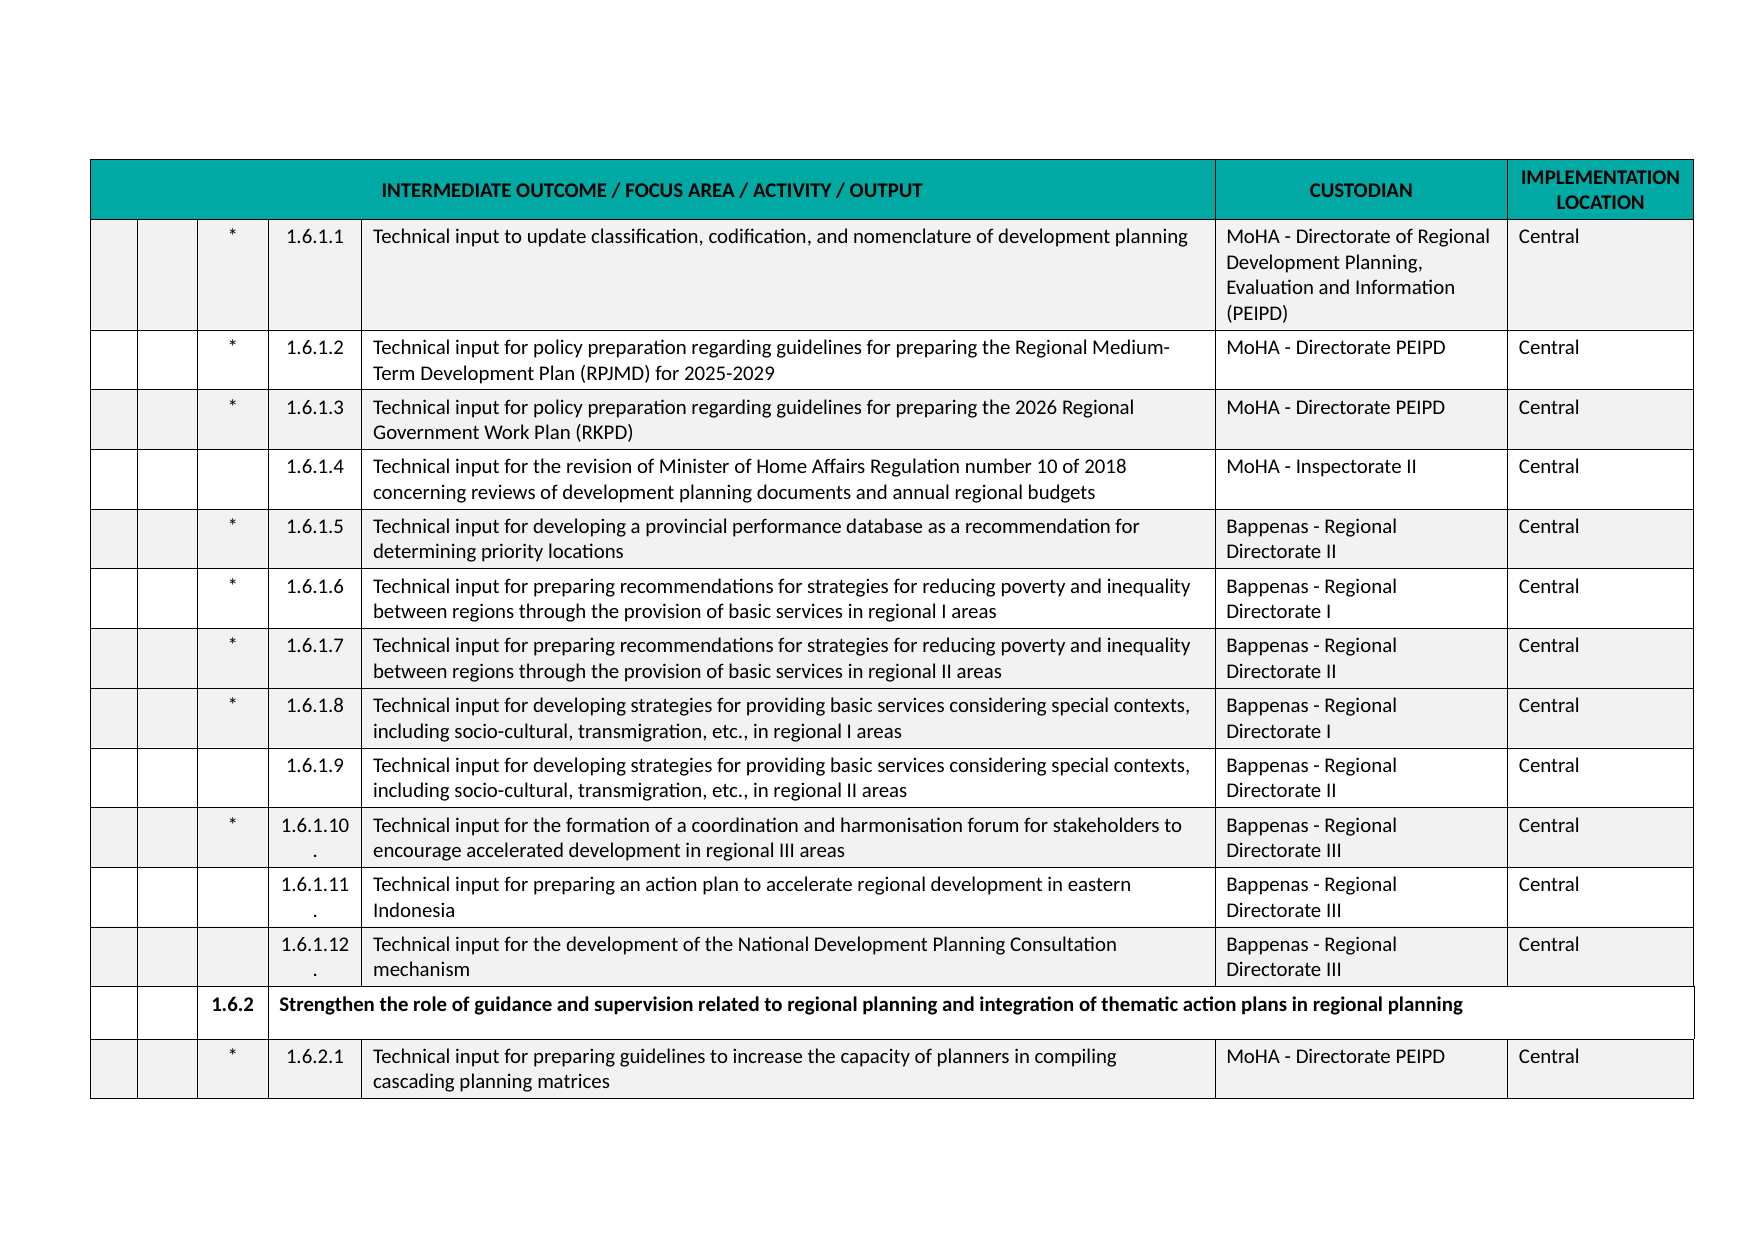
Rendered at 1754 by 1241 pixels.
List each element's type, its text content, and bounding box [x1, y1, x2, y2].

table_cell 1.6.1.6 [269, 569, 361, 628]
table_cell Bappenas - Regional Directorate II [1216, 749, 1507, 807]
table_cell Bappenas - Regional Directorate II [1216, 510, 1507, 568]
table_cell Strengthen the role of guidance and supervision related to regional planning and integration of thematic action plans in regional planning [269, 987, 1694, 1039]
table_cell Central [1508, 868, 1693, 926]
table_cell [138, 390, 197, 449]
table_cell [138, 220, 197, 329]
table_cell * [198, 1040, 268, 1098]
table_cell 1.6.1.1 [269, 220, 361, 329]
table_cell 1.6.1.9 [269, 749, 361, 807]
table_cell [91, 749, 137, 807]
table_cell Technical input for preparing recommendations for strategies for reducing poverty and inequality between regions through the provision of basic services in regional I areas [362, 569, 1215, 628]
table_cell [91, 331, 137, 389]
table_header CUSTODIAN [1216, 160, 1507, 219]
table_cell [91, 868, 137, 926]
table_cell Bappenas - Regional Directorate III [1216, 928, 1507, 986]
table_cell * [198, 220, 268, 329]
table_header IMPLEMENTATION LOCATION [1508, 160, 1693, 219]
table_cell Central [1508, 569, 1693, 628]
table_cell [138, 749, 197, 807]
table_cell [91, 569, 137, 628]
table_cell Technical input for preparing guidelines to increase the capacity of planners in compiling cascading planning matrices [362, 1040, 1215, 1098]
table_cell [138, 868, 197, 926]
table_cell 1.6.1.12. [269, 928, 361, 986]
table_cell 1.6.1.8 [269, 689, 361, 747]
table_cell * [198, 629, 268, 688]
table_cell * [198, 331, 268, 389]
table_cell [138, 987, 197, 1039]
table_cell [198, 928, 268, 986]
table_cell Central [1508, 220, 1693, 329]
table_cell [91, 808, 137, 867]
table_cell [138, 808, 197, 867]
table_cell Central [1508, 510, 1693, 568]
table_cell Central [1508, 450, 1693, 509]
table_cell [138, 629, 197, 688]
table_cell [91, 689, 137, 747]
table_cell [91, 987, 137, 1039]
table_cell [91, 510, 137, 568]
table_cell Technical input for developing strategies for providing basic services considering special contexts, including socio-cultural, transmigration, etc., in regional I areas [362, 689, 1215, 747]
table_cell * [198, 689, 268, 747]
table_cell [138, 450, 197, 509]
table_cell [91, 220, 137, 329]
table_cell * [198, 510, 268, 568]
table_cell [138, 689, 197, 747]
table_cell [91, 1040, 137, 1098]
table_cell 1.6.1.11. [269, 868, 361, 926]
table_cell Central [1508, 808, 1693, 867]
table_cell [138, 1040, 197, 1098]
table_cell Technical input to update classification, codification, and nomenclature of development planning [362, 220, 1215, 329]
table_cell 1.6.2.1 [269, 1040, 361, 1098]
table_cell Central [1508, 689, 1693, 747]
table_cell Technical input for preparing recommendations for strategies for reducing poverty and inequality between regions through the provision of basic services in regional II areas [362, 629, 1215, 688]
table_cell [91, 390, 137, 449]
table_cell MoHA - Inspectorate II [1216, 450, 1507, 509]
table_cell Technical input for developing strategies for providing basic services considering special contexts, including socio-cultural, transmigration, etc., in regional II areas [362, 749, 1215, 807]
table_cell Central [1508, 1040, 1693, 1098]
table_cell * [198, 569, 268, 628]
table_cell Technical input for policy preparation regarding guidelines for preparing the 2026 Regional Government Work Plan (RKPD) [362, 390, 1215, 449]
table_cell Technical input for the development of the National Development Planning Consultation mechanism [362, 928, 1215, 986]
table_cell 1.6.2 [198, 987, 268, 1039]
table_cell [138, 510, 197, 568]
table_cell Central [1508, 390, 1693, 449]
table_cell Technical input for the revision of Minister of Home Affairs Regulation number 10 of 2018 concerning reviews of development planning documents and annual regional budgets [362, 450, 1215, 509]
table_cell Central [1508, 331, 1693, 389]
table_cell Technical input for preparing an action plan to accelerate regional development in eastern Indonesia [362, 868, 1215, 926]
table_cell Technical input for the formation of a coordination and harmonisation forum for stakeholders to encourage accelerated development in regional III areas [362, 808, 1215, 867]
table_cell MoHA - Directorate of Regional Development Planning, Evaluation and Information (PEIPD) [1216, 220, 1507, 329]
table_cell Bappenas - Regional Directorate III [1216, 868, 1507, 926]
table_header INTERMEDIATE OUTCOME / FOCUS AREA / ACTIVITY / OUTPUT [91, 160, 1215, 219]
table_cell MoHA - Directorate PEIPD [1216, 390, 1507, 449]
table_cell MoHA - Directorate PEIPD [1216, 1040, 1507, 1098]
table_cell [198, 868, 268, 926]
table_cell * [198, 390, 268, 449]
table_cell Bappenas - Regional Directorate I [1216, 689, 1507, 747]
table_cell Bappenas - Regional Directorate III [1216, 808, 1507, 867]
table_cell 1.6.1.10. [269, 808, 361, 867]
table_cell Bappenas - Regional Directorate I [1216, 569, 1507, 628]
table_cell * [198, 808, 268, 867]
table_cell [138, 928, 197, 986]
table_cell 1.6.1.2 [269, 331, 361, 389]
table_cell [198, 450, 268, 509]
table_cell Central [1508, 749, 1693, 807]
table_cell Bappenas - Regional Directorate II [1216, 629, 1507, 688]
table_cell [138, 569, 197, 628]
table_cell MoHA - Directorate PEIPD [1216, 331, 1507, 389]
table_cell [138, 331, 197, 389]
table_cell 1.6.1.5 [269, 510, 361, 568]
table_cell Technical input for developing a provincial performance database as a recommendation for determining priority locations [362, 510, 1215, 568]
table_cell 1.6.1.4 [269, 450, 361, 509]
table_cell 1.6.1.7 [269, 629, 361, 688]
table_cell Technical input for policy preparation regarding guidelines for preparing the Regional Medium-Term Development Plan (RPJMD) for 2025-2029 [362, 331, 1215, 389]
table_cell [91, 928, 137, 986]
table_cell [91, 450, 137, 509]
table_cell Central [1508, 629, 1693, 688]
table_cell 1.6.1.3 [269, 390, 361, 449]
table_cell [91, 629, 137, 688]
table_cell Central [1508, 928, 1693, 986]
table_cell [198, 749, 268, 807]
